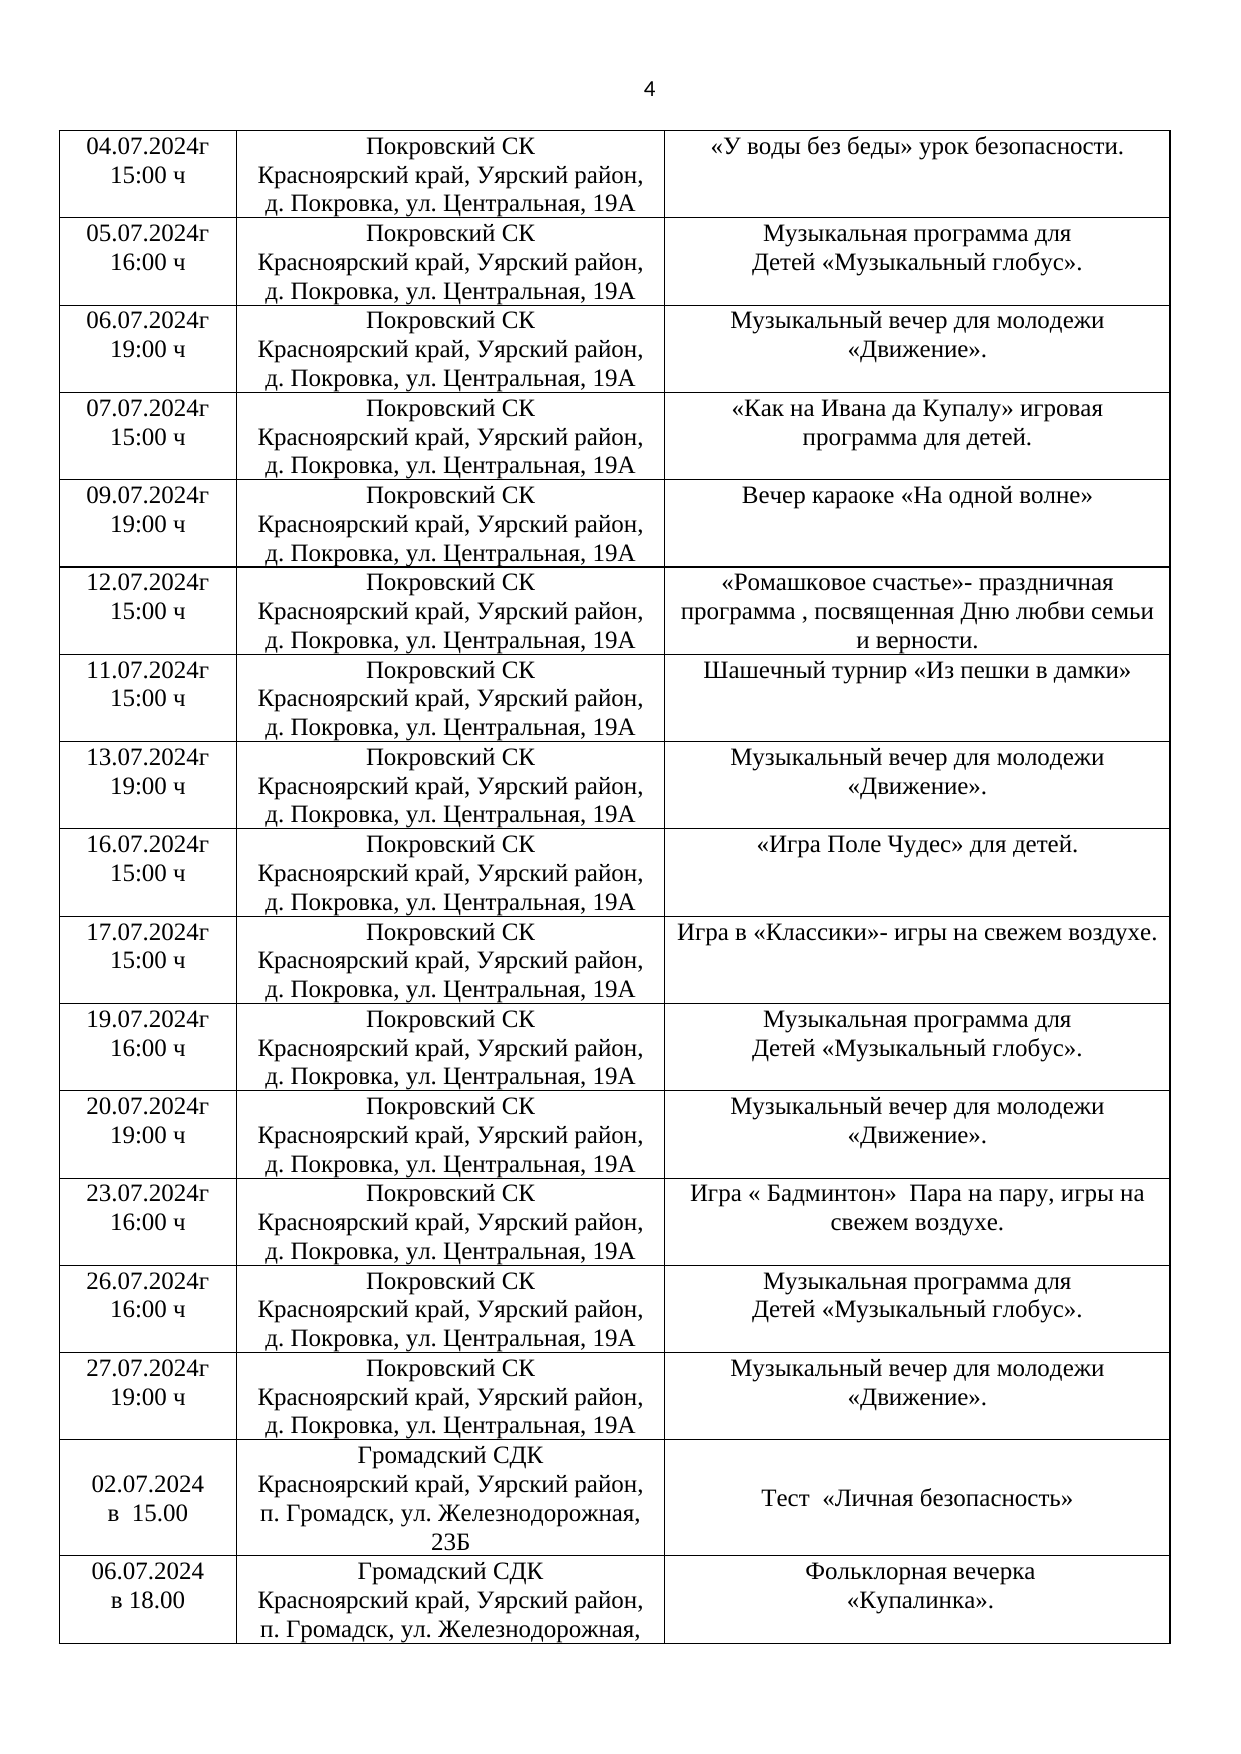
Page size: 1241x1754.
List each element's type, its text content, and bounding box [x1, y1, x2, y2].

table_cell Покровский СК Красноярский край, Уярский район, д. Покровка, ул. Центральная, 19А [237, 1004, 664, 1090]
table_cell «У воды без беды» урок безопасности. [665, 131, 1169, 217]
table_cell 09.07.2024г 19:00 ч [60, 480, 236, 566]
table_cell Музыкальный вечер для молодежи «Движение». [665, 1353, 1169, 1439]
table_cell Покровский СК Красноярский край, Уярский район, д. Покровка, ул. Центральная, 19А [237, 306, 664, 392]
table_cell 06.07.2024 в 18.00 [60, 1556, 236, 1643]
table_cell 23.07.2024г 16:00 ч [60, 1179, 236, 1265]
table_cell 11.07.2024г 15:00 ч [60, 655, 236, 741]
table_cell 12.07.2024г 15:00 ч [60, 568, 236, 654]
table_cell 26.07.2024г 16:00 ч [60, 1266, 236, 1352]
table_cell Игра « Бадминтон» Пара на пару, игры на свежем воздухе. [665, 1179, 1169, 1265]
table_cell 20.07.2024г 19:00 ч [60, 1091, 236, 1177]
table_cell Покровский СК Красноярский край, Уярский район, д. Покровка, ул. Центральная, 19А [237, 1091, 664, 1177]
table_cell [237, 1440, 664, 1555]
table_cell Музыкальная программа для Детей «Музыкальный глобус». [665, 1004, 1169, 1090]
table_cell 19.07.2024г 16:00 ч [60, 1004, 236, 1090]
table_cell Покровский СК Красноярский край, Уярский район, д. Покровка, ул. Центральная, 19А [237, 568, 664, 654]
table_cell Музыкальный вечер для молодежи «Движение». [665, 742, 1169, 828]
table_cell Покровский СК Красноярский край, Уярский район, д. Покровка, ул. Центральная, 19А [237, 1266, 664, 1352]
table_cell «Ромашковое счастье»- праздничная программа , посвященная Дню любви семьи и верности. [665, 568, 1169, 654]
table_cell «Игра Поле Чудес» для детей. [665, 829, 1169, 916]
table_cell Тест «Личная безопасность» [665, 1440, 1169, 1555]
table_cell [665, 1556, 1169, 1643]
table_cell Музыкальный вечер для молодежи «Движение». [665, 1091, 1169, 1177]
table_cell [237, 131, 664, 217]
table_cell 27.07.2024г 19:00 ч [60, 1353, 236, 1439]
table_cell 02.07.2024 в 15.00 [60, 1440, 236, 1555]
table_cell Шашечный турнир «Из пешки в дамки» [665, 655, 1169, 741]
table_cell Музыкальная программа для Детей «Музыкальный глобус». [665, 218, 1169, 304]
table_cell Музыкальный вечер для молодежи «Движение». [665, 306, 1169, 392]
table_cell Покровский СК Красноярский край, Уярский район, д. Покровка, ул. Центральная, 19А [237, 829, 664, 916]
table_cell 06.07.2024г 19:00 ч [60, 306, 236, 392]
table_cell Вечер караоке «На одной волне» [665, 480, 1169, 566]
table_cell Покровский СК Красноярский край, Уярский район, д. Покровка, ул. Центральная, 19А [237, 917, 664, 1003]
table_cell Покровский СК Красноярский край, Уярский район, д. Покровка, ул. Центральная, 19А [237, 1179, 664, 1265]
table_cell 17.07.2024г 15:00 ч [60, 917, 236, 1003]
table_cell Покровский СК Красноярский край, Уярский район, д. Покровка, ул. Центральная, 19А [237, 655, 664, 741]
table_cell Покровский СК Красноярский край, Уярский район, д. Покровка, ул. Центральная, 19А [237, 742, 664, 828]
table_cell 04.07.2024г 15:00 ч [60, 131, 236, 217]
table_cell Игра в «Классики»- игры на свежем воздухе. [665, 917, 1169, 1003]
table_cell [237, 1556, 664, 1643]
table_cell 05.07.2024г 16:00 ч [60, 218, 236, 304]
table_cell Музыкальная программа для Детей «Музыкальный глобус». [665, 1266, 1169, 1352]
table_cell 07.07.2024г 15:00 ч [60, 393, 236, 479]
table_cell «Как на Ивана да Купалу» игровая программа для детей. [665, 393, 1169, 479]
table_cell Покровский СК Красноярский край, Уярский район, д. Покровка, ул. Центральная, 19А [237, 480, 664, 566]
table_cell Покровский СК Красноярский край, Уярский район, д. Покровка, ул. Центральная, 19А [237, 1353, 664, 1439]
table_cell 16.07.2024г 15:00 ч [60, 829, 236, 916]
table_cell 13.07.2024г 19:00 ч [60, 742, 236, 828]
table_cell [237, 218, 664, 304]
table_cell Покровский СК Красноярский край, Уярский район, д. Покровка, ул. Центральная, 19А [237, 393, 664, 479]
